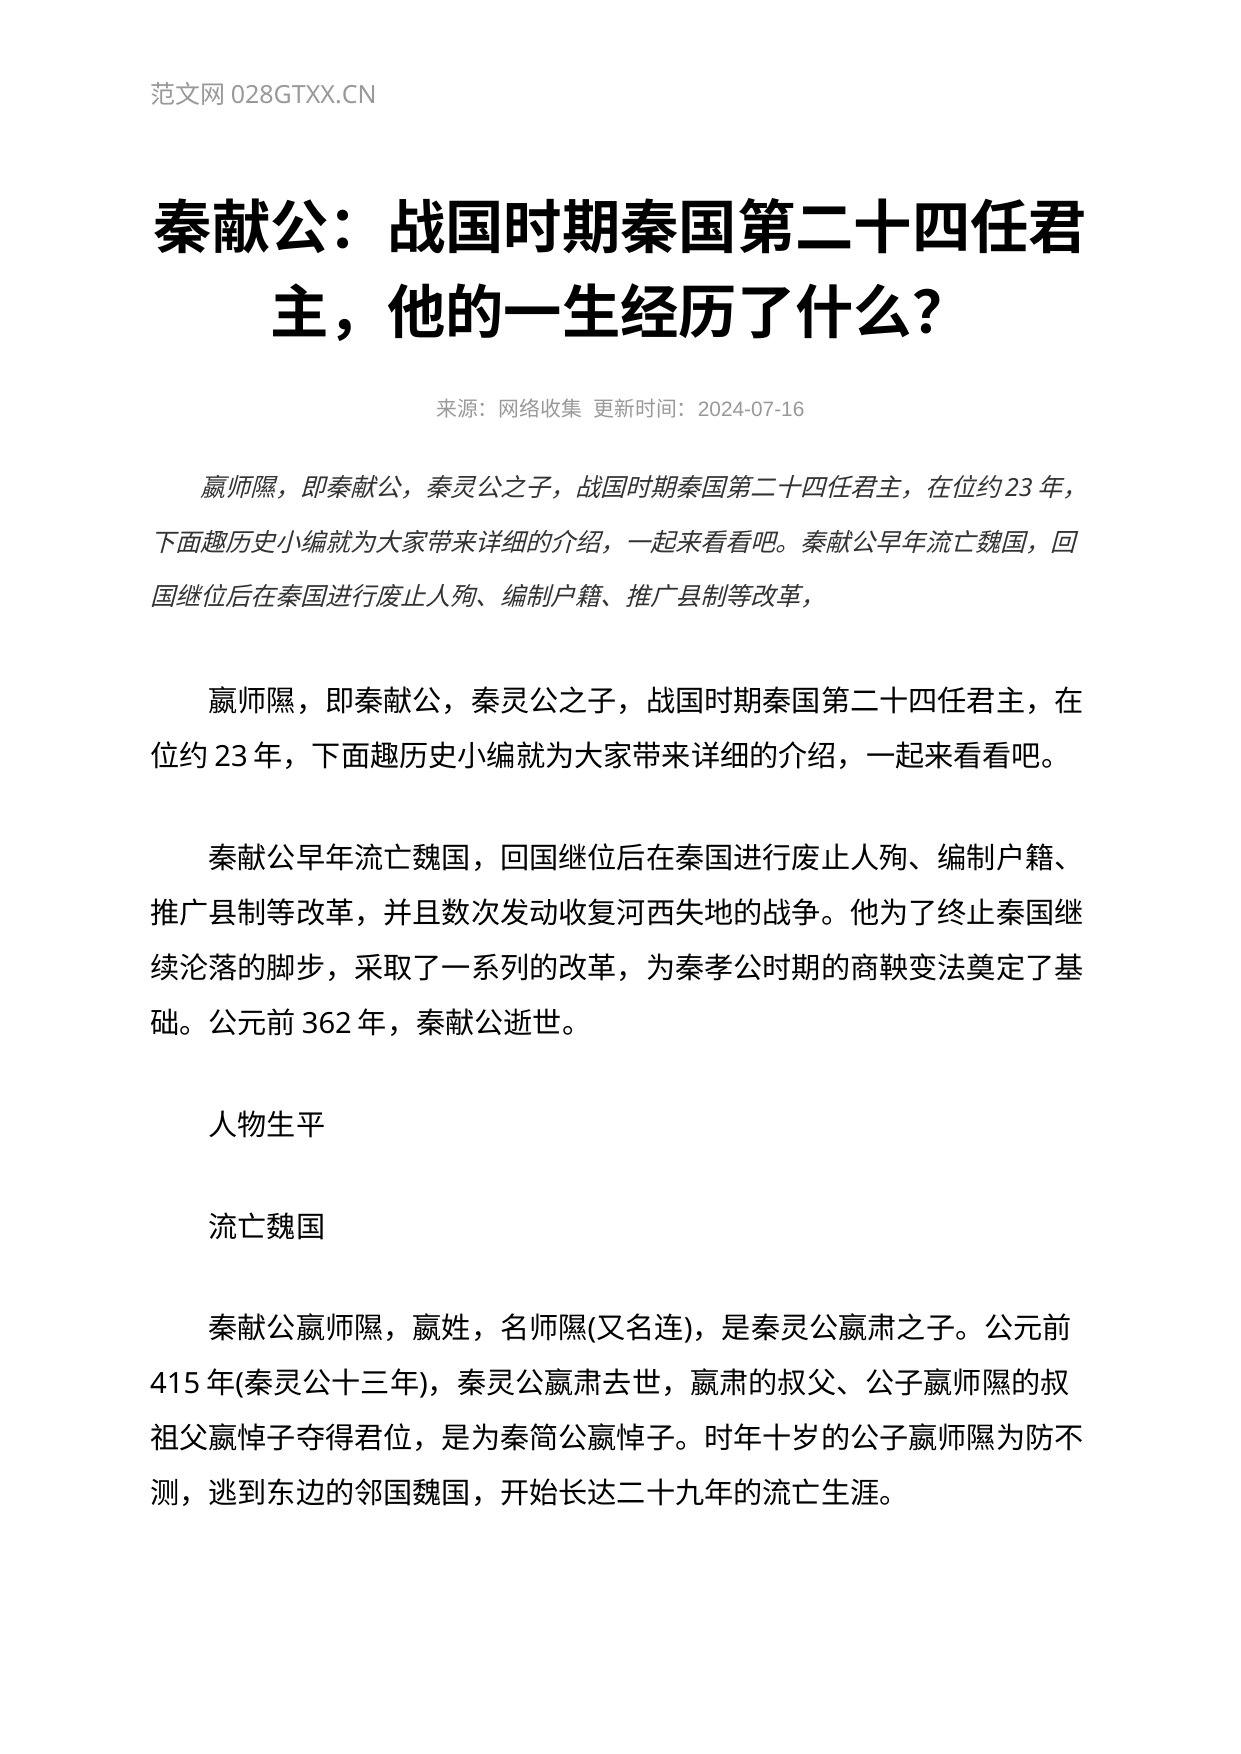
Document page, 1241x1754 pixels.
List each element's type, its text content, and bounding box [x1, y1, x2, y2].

text 流亡魏国 [150, 1203, 1090, 1246]
text 秦献公早年流亡魏国，回国继位后在秦国进行废止人殉、编制户籍、推广县制等改革，并且数次发动收复河西失地的战争。他为了终止秦国继续沦落的脚步，采取了一系列的改革，为秦孝公时期的商鞅变法奠定了基础。公元前362年，秦献公逝世。 [150, 835, 1090, 1042]
text 嬴师隰，即秦献公，秦灵公之子，战国时期秦国第二十四任君主，在位约23年，下面趣历史小编就为大家带来详细的介绍，一起来看看吧。秦献公早年流亡魏国，回国继位后在秦国进行废止人殉、编制户籍、推广县制等改革， [150, 468, 1090, 613]
subtitle 秦献公：战国时期秦国第二十四任君主，他的一生经历了什么？ [150, 181, 1090, 350]
text 人物生平 [150, 1101, 1090, 1144]
text 来源：网络收集 更新时间：2024-07-16 [150, 397, 1090, 421]
text 嬴师隰，即秦献公，秦灵公之子，战国时期秦国第二十四任君主，在位约23年，下面趣历史小编就为大家带来详细的介绍，一起来看看吧。 [150, 678, 1090, 775]
text 秦献公嬴师隰，嬴姓，名师隰(又名连)，是秦灵公嬴肃之子。公元前415年(秦灵公十三年)，秦灵公嬴肃去世，嬴肃的叔父、公子嬴师隰的叔祖父嬴悼子夺得君位，是为秦简公嬴悼子。时年十岁的公子嬴师隰为防不测，逃到东边的邻国魏国，开始长达二十九年的流亡生涯。 [150, 1305, 1090, 1512]
